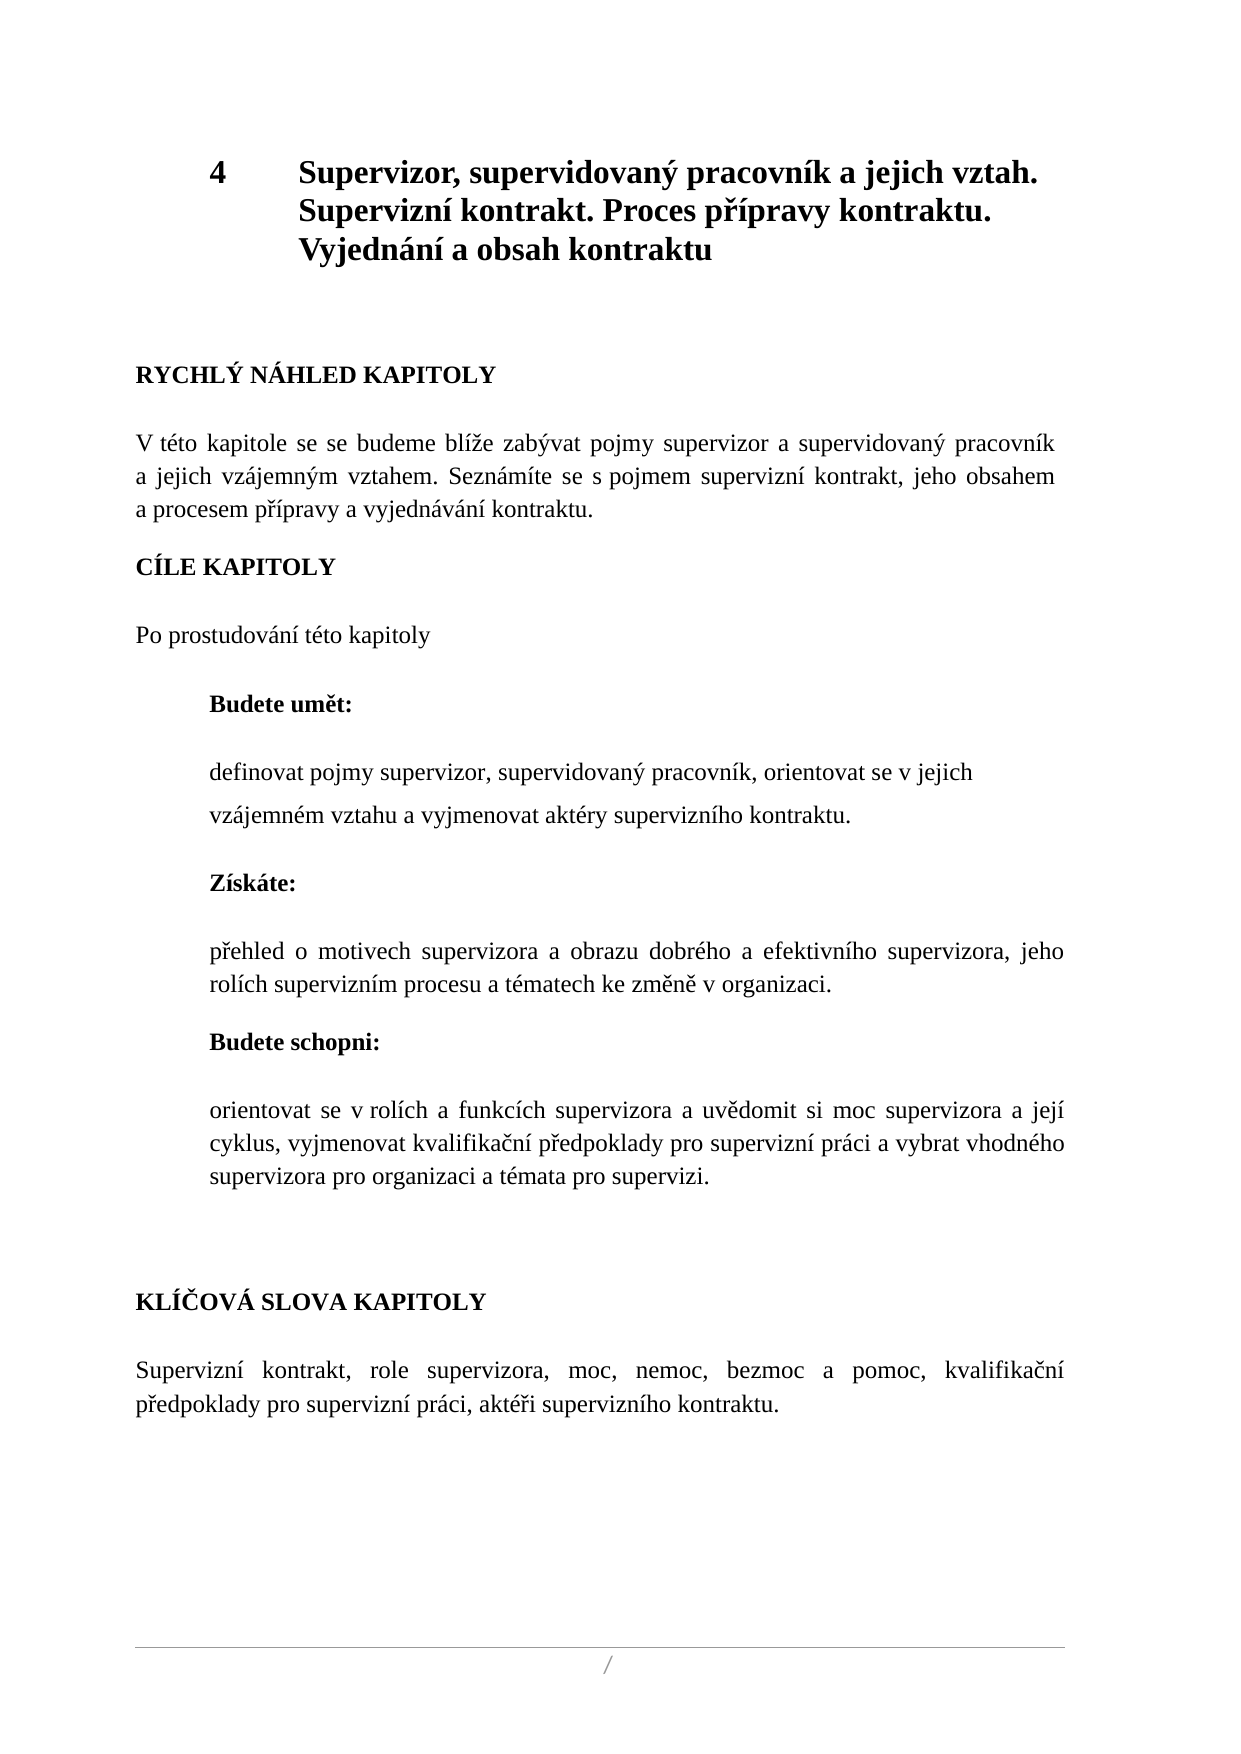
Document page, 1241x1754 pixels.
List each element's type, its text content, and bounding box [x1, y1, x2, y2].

text přehled o motivech supervizora a obrazu dobrého a efektivního supervizora, jeho rolích supervizním procesu a tématech ke změně v organizaci. [209, 936, 1065, 998]
text Cíle kapitoly [135, 552, 1065, 581]
text orientovat se v rolích a funkcích supervizora a uvědomit si moc supervizora a její cyklus, vyjmenovat kvalifikační předpoklady pro supervizní práci a vybrat vhodného supervizora pro organizaci a témata pro supervizi. [209, 1095, 1065, 1190]
text Získáte: [135, 868, 1065, 897]
text V této kapitole se se budeme blíže zabývat pojmy supervizor a supervidovaný pracovník a jejich vzájemným vztahem. Seznámíte se s pojmem supervizní kontrakt, jeho obsahem a procesem přípravy a vyjednávání kontraktu. [135, 428, 1065, 523]
text Rychlý náhled kapitoly [135, 360, 1065, 389]
subtitle Supervizor, supervidovaný pracovník a jejich vztah. Supervizní kontrakt. Proces přípravy kontraktu. Vyjednání a obsah kontraktu [209, 152, 1065, 267]
text definovat pojmy supervizor, supervidovaný pracovník, orientovat se v jejich vzájemném vztahu a vyjmenovat aktéry supervizního kontraktu. [209, 757, 1065, 829]
text Budete schopni: [135, 1027, 1065, 1056]
text Budete umět: [209, 689, 1065, 717]
text Supervizní kontrakt, role supervizora, moc, nemoc, bezmoc a pomoc, kvalifikační předpoklady pro supervizní práci, aktéři supervizního kontraktu. [135, 1356, 1065, 1417]
text Klíčová slova kapitoly [135, 1287, 1065, 1316]
text Po prostudování této kapitoly [135, 621, 1065, 649]
